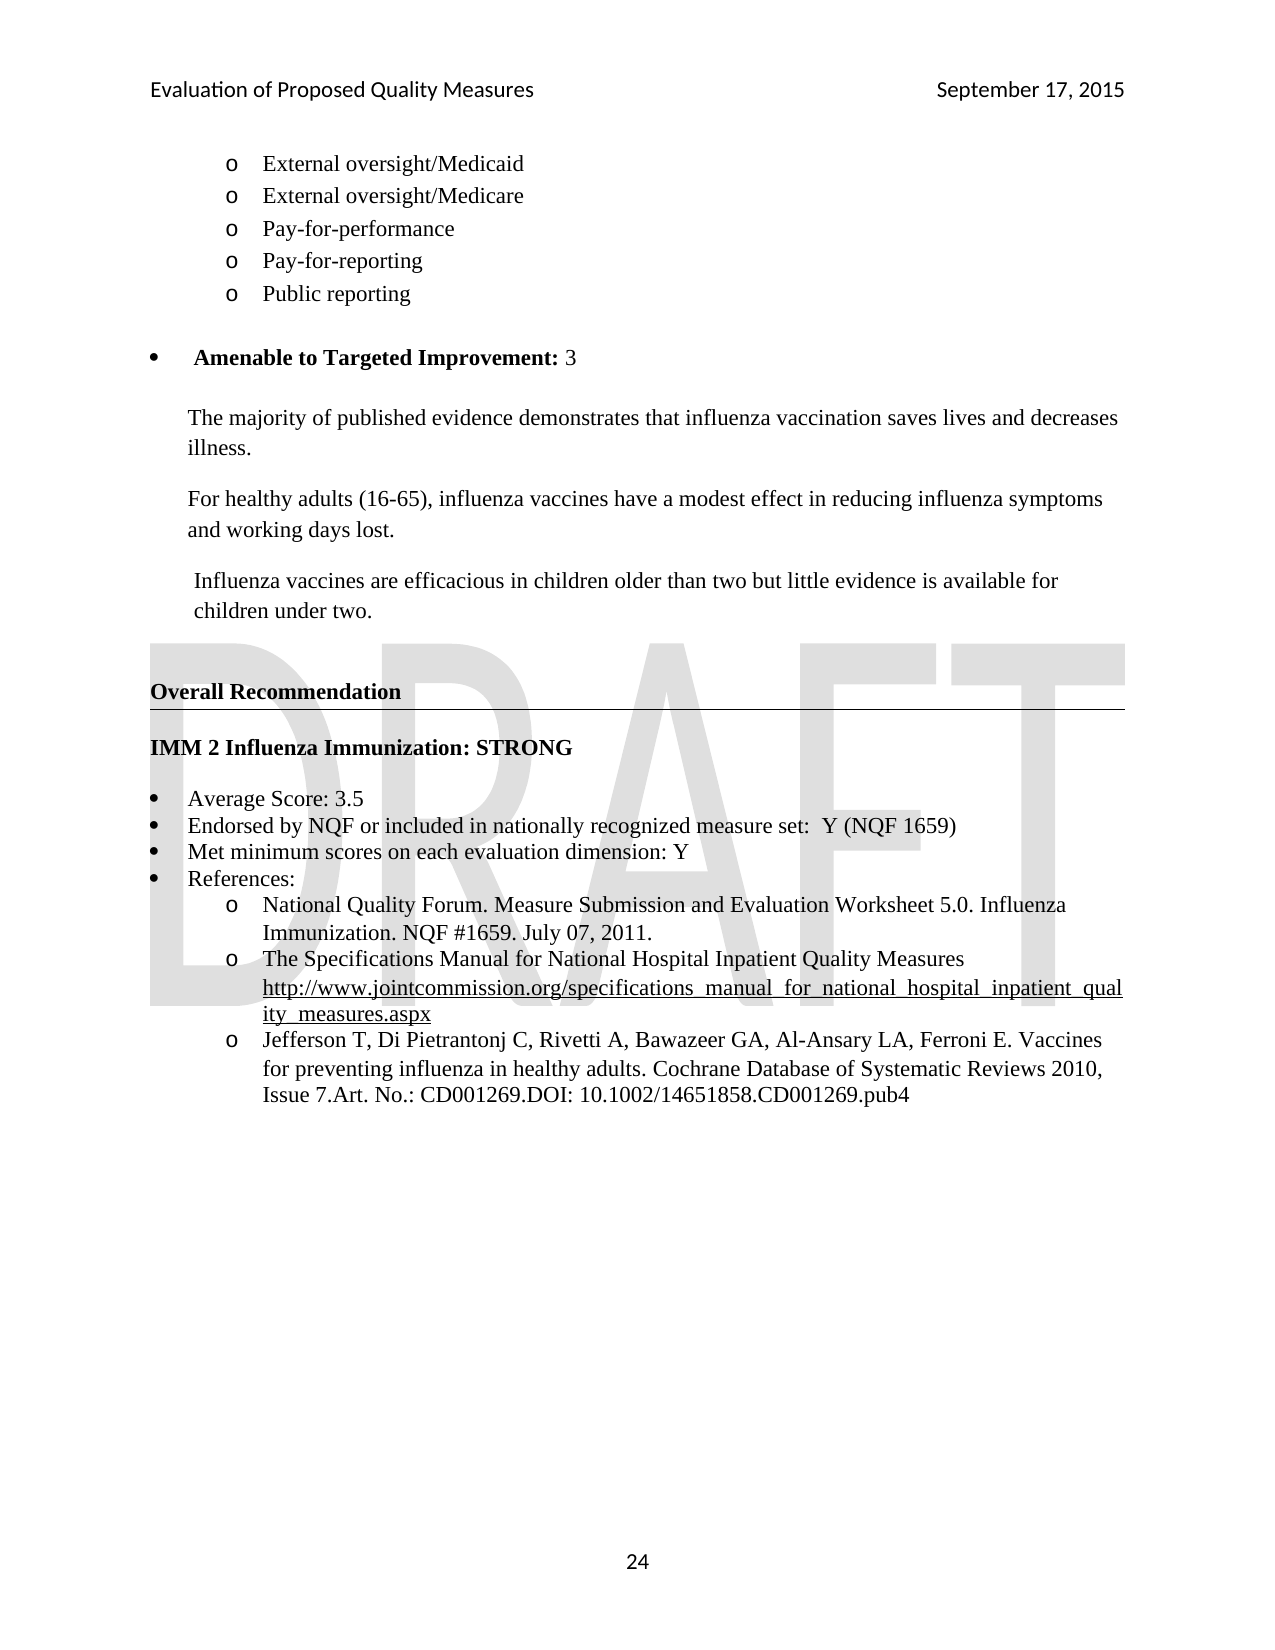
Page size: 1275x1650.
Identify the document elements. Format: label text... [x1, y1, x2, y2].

text Overall Recommendation [150, 678, 1125, 709]
list Public reporting [225, 279, 1125, 308]
list Average Score: 3.5 [150, 786, 1125, 812]
list The Specifications Manual for National Hospital Inpatient Quality Measures http://www.jointcommission.org/specifications_manual_for_national_hospital_inpatient_quality_measures.aspx [225, 946, 1125, 1026]
list National Quality Forum. Measure Submission and Evaluation Worksheet 5.0. Influenza Immunization. NQF #1659. July 07, 2011. [225, 891, 1125, 946]
list External oversight/Medicare [225, 182, 1125, 211]
list Jefferson T, Di Pietrantonj C, Rivetti A, Bawazeer GA, Al-Ansary LA, Ferroni E. Vaccines for preventing influenza in healthy adults. Cochrane Database of Systematic Reviews 2010, Issue 7.Art. No.: CD001269.DOI: 10.1002/14651858.CD001269.pub4 [225, 1026, 1125, 1107]
list External oversight/Medicaid [225, 150, 1125, 178]
list Amenable to Targeted Improvement: 3 [150, 344, 1125, 370]
list Pay-for-performance [225, 215, 1125, 243]
list References: [150, 864, 1125, 891]
text For healthy adults (16-65), influenza vaccines have a modest effect in reducing influenza symptoms and working days lost. [187, 486, 1125, 542]
list Pay-for-reporting [225, 247, 1125, 275]
list Met minimum scores on each evaluation dimension: Y [150, 838, 1125, 864]
text The majority of published evidence demonstrates that influenza vaccination saves lives and decreases illness. [187, 404, 1125, 461]
text Influenza vaccines are efficacious in children older than two but little evidence is available for children under two. [194, 567, 1125, 623]
list Endorsed by NQF or included in nationally recognized measure set: Y (NQF 1659) [150, 812, 1125, 838]
text IMM 2 Influenza Immunization: STRONG [150, 734, 1125, 761]
